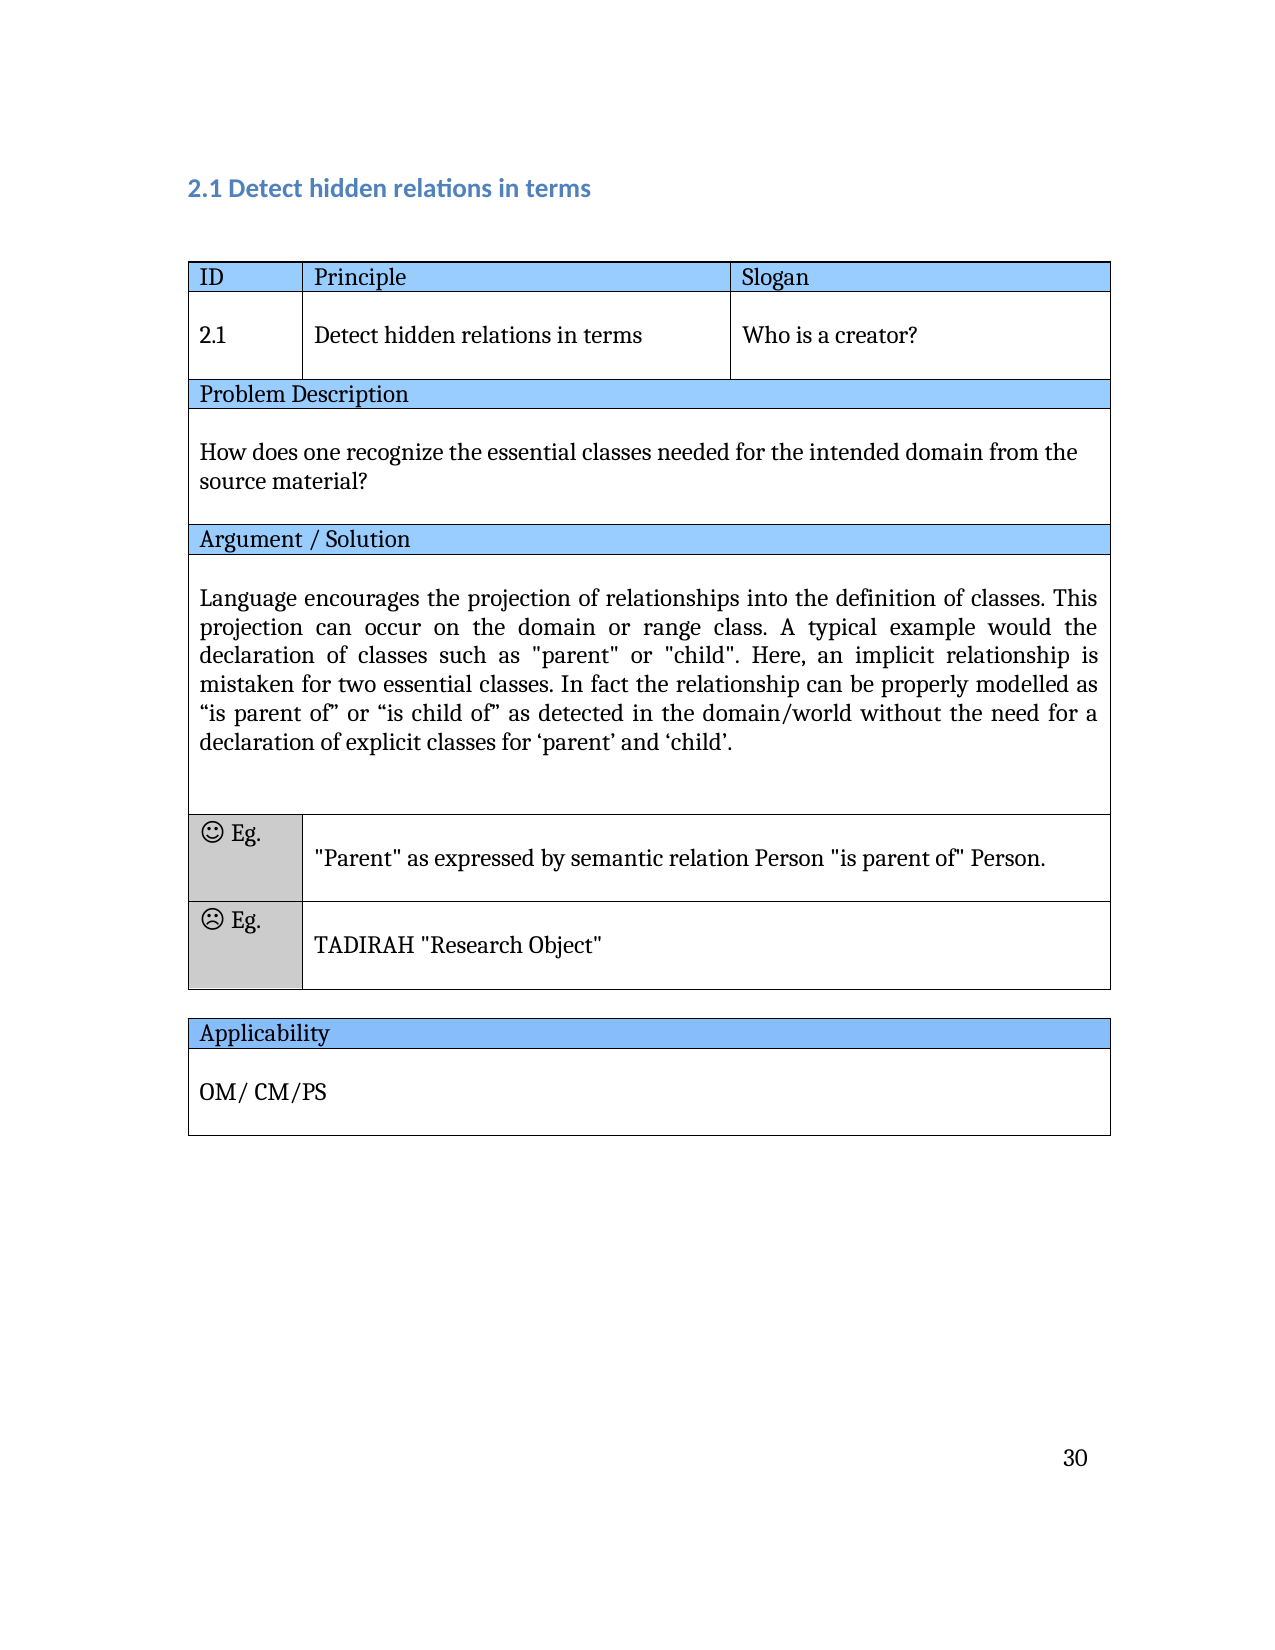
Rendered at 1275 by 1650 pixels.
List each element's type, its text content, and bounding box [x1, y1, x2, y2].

table_cell Language encourages the projection of relationships into the definition of classes. This projection can occur on the domain or range class. A typical example would the declaration of classes such as "parent" or "child". Here, an implicit relationship is mistaken for two essential classes. In fact the relationship can be properly modelled as “is parent of” or “is child of” as detected in the domain/world without the need for a declaration of explicit classes for ‘parent’ and ‘child’. [189, 555, 1110, 814]
table_cell Argument / Solution [189, 525, 1110, 554]
table_cell How does one recognize the essential classes needed for the intended domain from the source material? [189, 409, 1110, 524]
table_cell Who is a creator? [731, 292, 1110, 378]
table_header Applicability [189, 1019, 1110, 1048]
table_cell "Parent" as expressed by semantic relation Person "is parent of" Person. [303, 815, 1110, 901]
table_header ID [189, 263, 302, 291]
table_cell ☹ Eg. [189, 902, 302, 988]
table_header Principle [303, 263, 730, 291]
subtitle 2.1 Detect hidden relations in terms [187, 171, 1087, 204]
table_cell 2.1 [189, 292, 302, 378]
table_cell Detect hidden relations in terms [303, 292, 730, 378]
table_cell ☺ Eg. [189, 815, 302, 901]
table_cell Problem Description [189, 380, 1110, 408]
table_cell TADIRAH "Research Object" [303, 902, 1110, 988]
table_cell OM/ CM/PS [189, 1049, 1110, 1135]
table_header Slogan [731, 263, 1110, 291]
